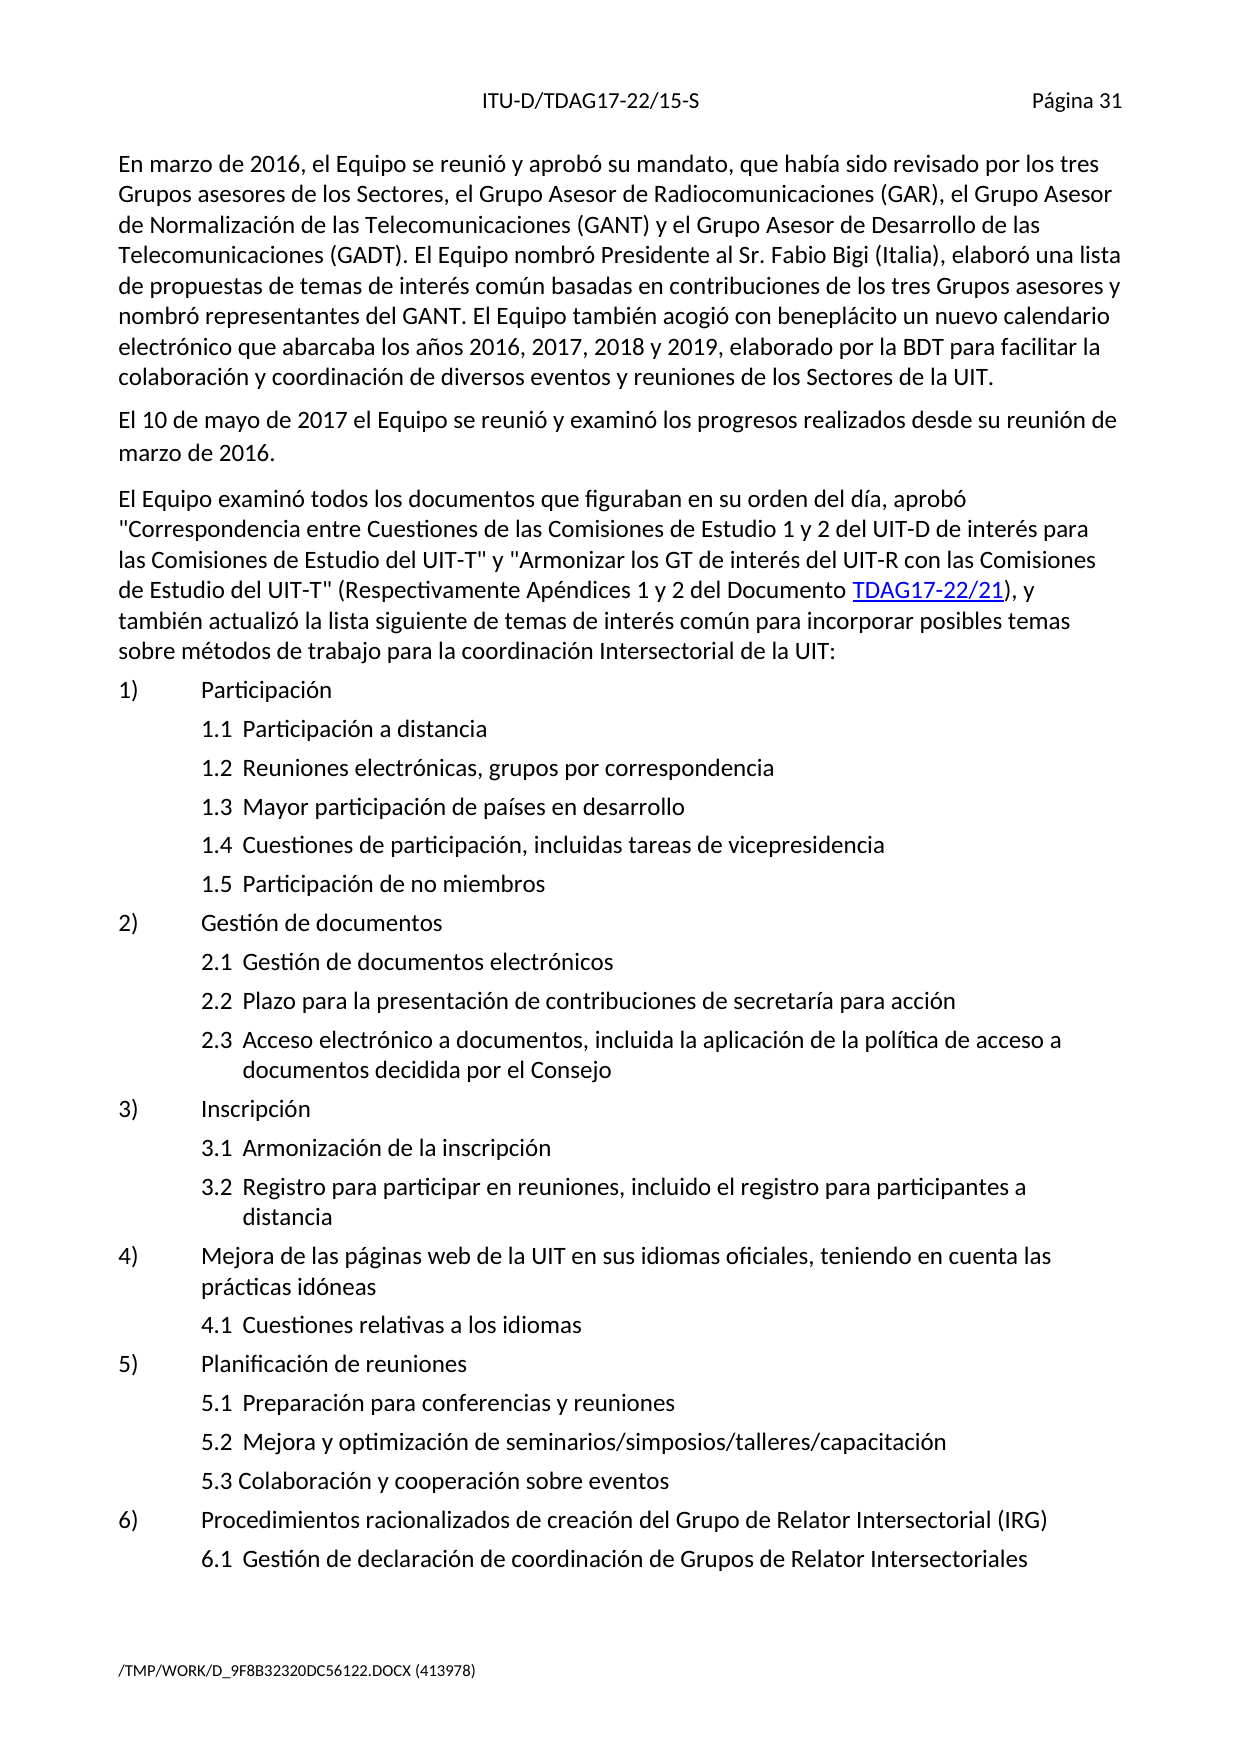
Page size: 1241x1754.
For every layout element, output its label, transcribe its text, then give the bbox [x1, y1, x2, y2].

text 2) Gestión de documentos [118, 907, 1122, 938]
text 2.3 Acceso electrónico a documentos, incluida la aplicación de la política de acceso a documentos decidida por el Consejo [201, 1024, 1122, 1085]
text 3.2 Registro para participar en reuniones, incluido el registro para participantes a distancia [201, 1171, 1122, 1232]
text 3) Inscripción [118, 1093, 1122, 1124]
text 1) Participación [118, 674, 1122, 705]
text El Equipo examinó todos los documentos que figuraban en su orden del día, aprobó "Correspondencia entre Cuestiones de las Comisiones de Estudio 1 y 2 del UIT-D de interés para las Comisiones de Estudio del UIT-T" y "Armonizar los GT de interés del UIT-R con las Comisiones de Estudio del UIT-T" (Respectivamente Apéndices 1 y 2 del Documento TDAG17-22/21), y también actualizó la lista siguiente de temas de interés común para incorporar posibles temas sobre métodos de trabajo para la coordinación Intersectorial de la UIT: [118, 483, 1122, 666]
text 1.3 Mayor participación de países en desarrollo [201, 791, 1122, 821]
text 2.1 Gestión de documentos electrónicos [201, 946, 1122, 977]
text 5.3 Colaboración y cooperación sobre eventos [201, 1465, 1122, 1496]
text 5.1 Preparación para conferencias y reuniones [201, 1387, 1122, 1418]
text 1.4 Cuestiones de participación, incluidas tareas de vicepresidencia [201, 829, 1122, 860]
text 1.5 Participación de no miembros [201, 868, 1122, 899]
text 1.2 Reuniones electrónicas, grupos por correspondencia [201, 752, 1122, 782]
text 4.1 Cuestiones relativas a los idiomas [201, 1310, 1122, 1340]
text En marzo de 2016, el Equipo se reunió y aprobó su mandato, que había sido revisado por los tres Grupos asesores de los Sectores, el Grupo Asesor de Radiocomunicaciones (GAR), el Grupo Asesor de Normalización de las Telecomunicaciones (GANT) y el Grupo Asesor de Desarrollo de las Telecomunicaciones (GADT). El Equipo nombró Presidente al Sr. Fabio Bigi (Italia), elaboró una lista de propuestas de temas de interés común basadas en contribuciones de los tres Grupos asesores y nombró representantes del GANT. El Equipo también acogió con beneplácito un nuevo calendario electrónico que abarcaba los años 2016, 2017, 2018 y 2019, elaborado por la BDT para facilitar la colaboración y coordinación de diversos eventos y reuniones de los Sectores de la UIT. [118, 148, 1122, 392]
text 3.1 Armonización de la inscripción [201, 1132, 1122, 1163]
text 1.1 Participación a distancia [201, 713, 1122, 743]
text 6.1 Gestión de declaración de coordinación de Grupos de Relator Intersectoriales [201, 1543, 1122, 1573]
text 2.2 Plazo para la presentación de contribuciones de secretaría para acción [201, 985, 1122, 1016]
text 6) Procedimientos racionalizados de creación del Grupo de Relator Intersectorial (IRG) [118, 1504, 1122, 1534]
text 4) Mejora de las páginas web de la UIT en sus idiomas oficiales, teniendo en cuenta las prácticas idóneas [118, 1240, 1122, 1301]
text 5) Planificación de reuniones [118, 1348, 1122, 1379]
text El 10 de mayo de 2017 el Equipo se reunió y examinó los progresos realizados desde su reunión de marzo de 2016. [118, 404, 1122, 468]
text 5.2 Mejora y optimización de seminarios/simposios/talleres/capacitación [201, 1426, 1122, 1457]
